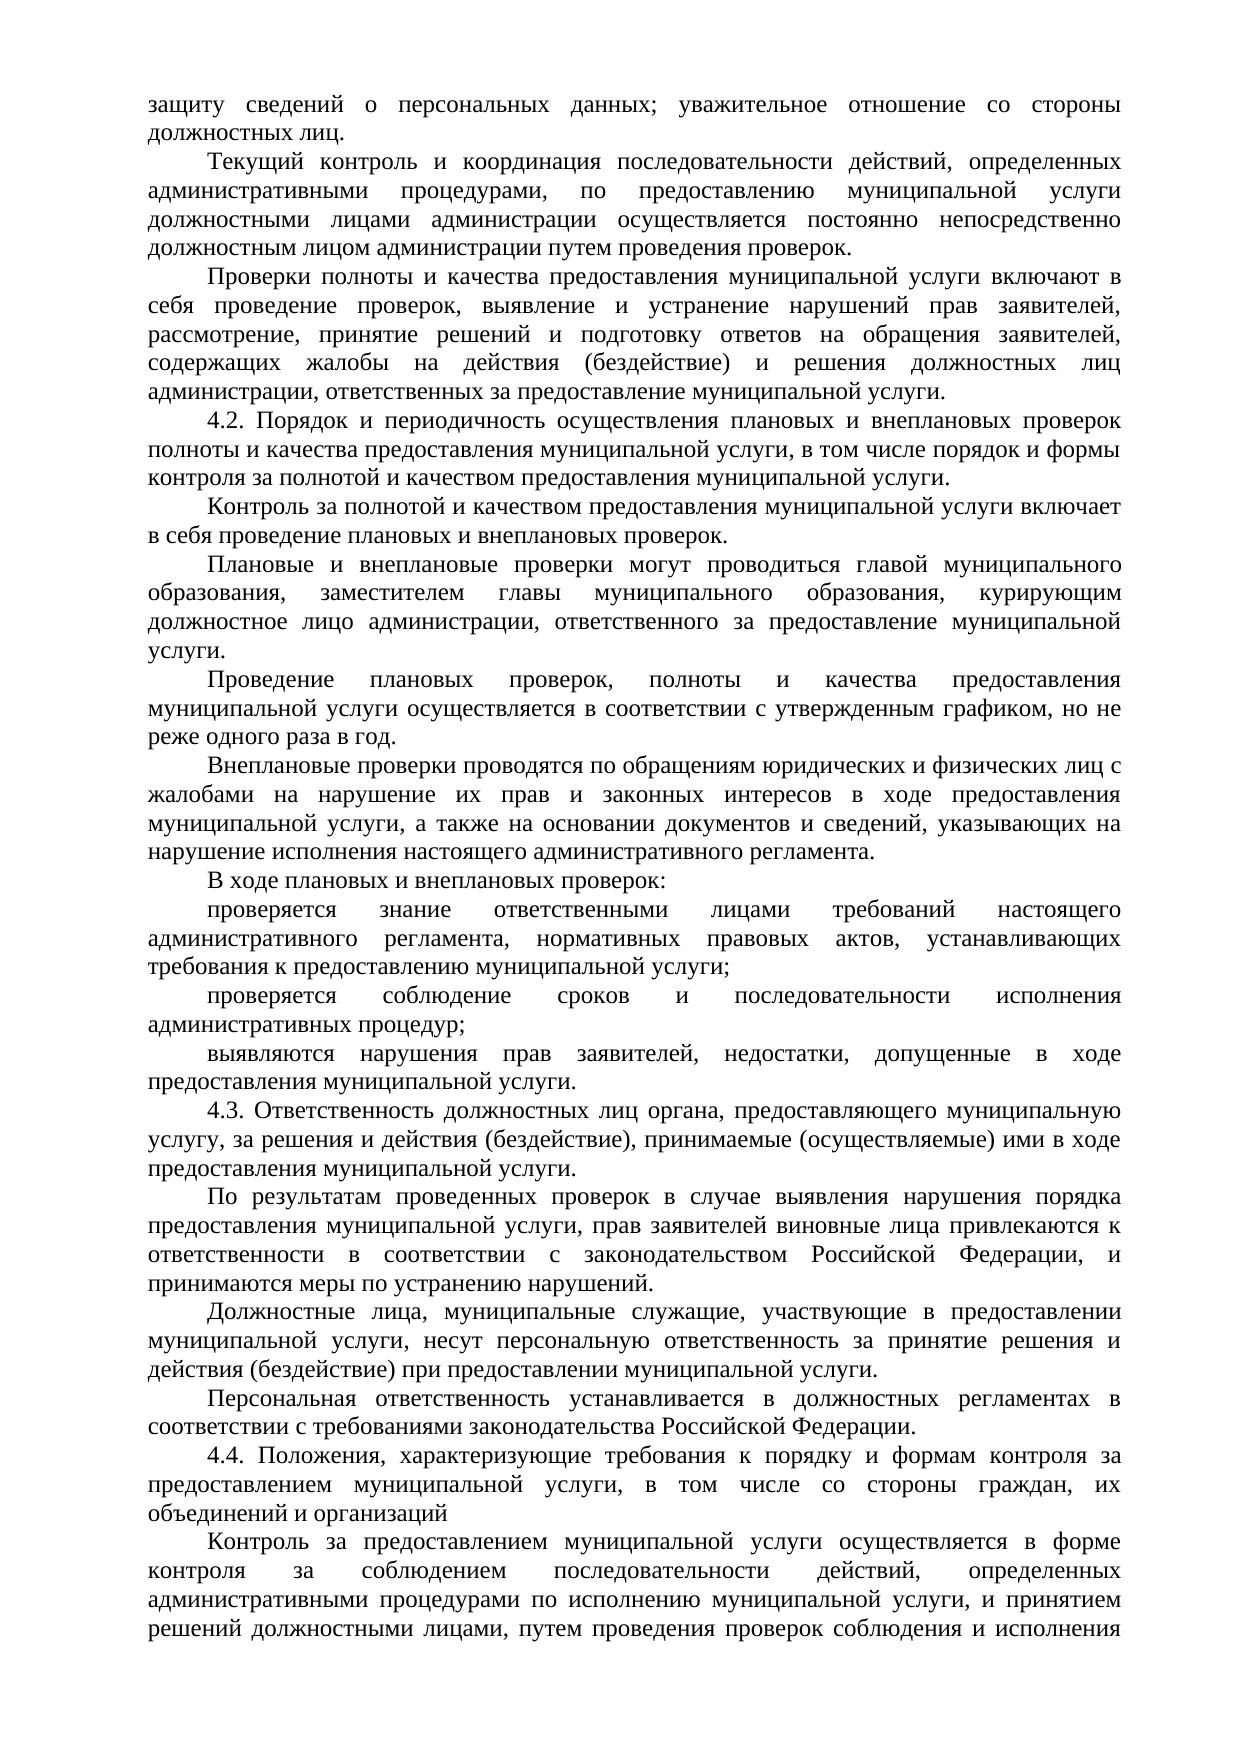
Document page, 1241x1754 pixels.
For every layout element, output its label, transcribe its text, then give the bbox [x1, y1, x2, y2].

text 4.3. Ответственность должностных лиц органа, предоставляющего муниципальную услугу, за решения и действия (бездействие), принимаемые (осуществляемые) ими в ходе предоставления муниципальной услуги. [148, 1095, 1122, 1181]
text В ходе плановых и внеплановых проверок: [148, 865, 1122, 894]
text Плановые и внеплановые проверки могут проводиться главой муниципального образования, заместителем главы муниципального образования, курирующим должностное лицо администрации, ответственного за предоставление муниципальной услуги. [148, 549, 1122, 664]
text проверяется знание ответственными лицами требований настоящего административного регламента, нормативных правовых актов, устанавливающих требования к предоставлению муниципальной услуги; [148, 894, 1122, 980]
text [148, 89, 1122, 146]
text 4.4. Положения, характеризующие требования к порядку и формам контроля за предоставлением муниципальной услуги, в том числе со стороны граждан, их объединений и организаций [148, 1440, 1122, 1526]
text выявляются нарушения прав заявителей, недостатки, допущенные в ходе предоставления муниципальной услуги. [148, 1038, 1122, 1095]
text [148, 1526, 1122, 1641]
text По результатам проведенных проверок в случае выявления нарушения порядка предоставления муниципальной услуги, прав заявителей виновные лица привлекаются к ответственности в соответствии с законодательством Российской Федерации, и принимаются меры по устранению нарушений. [148, 1181, 1122, 1296]
text Должностные лица, муниципальные служащие, участвующие в предоставлении муниципальной услуги, несут персональную ответственность за принятие решения и действия (бездействие) при предоставлении муниципальной услуги. [148, 1296, 1122, 1383]
text Проверки полноты и качества предоставления муниципальной услуги включают в себя проведение проверок, выявление и устранение нарушений прав заявителей, рассмотрение, принятие решений и подготовку ответов на обращения заявителей, содержащих жалобы на действия (бездействие) и решения должностных лиц администрации, ответственных за предоставление муниципальной услуги. [148, 261, 1122, 405]
text 4.2. Порядок и периодичность осуществления плановых и внеплановых проверок полноты и качества предоставления муниципальной услуги, в том числе порядок и формы контроля за полнотой и качеством предоставления муниципальной услуги. [148, 405, 1122, 491]
text проверяется соблюдение сроков и последовательности исполнения административных процедур; [148, 980, 1122, 1038]
text Контроль за полнотой и качеством предоставления муниципальной услуги включает в себя проведение плановых и внеплановых проверок. [148, 491, 1122, 549]
text Персональная ответственность устанавливается в должностных регламентах в соответствии с требованиями законодательства Российской Федерации. [148, 1383, 1122, 1440]
text Внеплановые проверки проводятся по обращениям юридических и физических лиц с жалобами на нарушение их прав и законных интересов в ходе предоставления муниципальной услуги, а также на основании документов и сведений, указывающих на нарушение исполнения настоящего административного регламента. [148, 750, 1122, 865]
text Проведение плановых проверок, полноты и качества предоставления муниципальной услуги осуществляется в соответствии с утвержденным графиком, но не реже одного раза в год. [148, 664, 1122, 750]
text Текущий контроль и координация последовательности действий, определенных административными процедурами, по предоставлению муниципальной услуги должностными лицами администрации осуществляется постоянно непосредственно должностным лицом администрации путем проведения проверок. [148, 146, 1122, 261]
